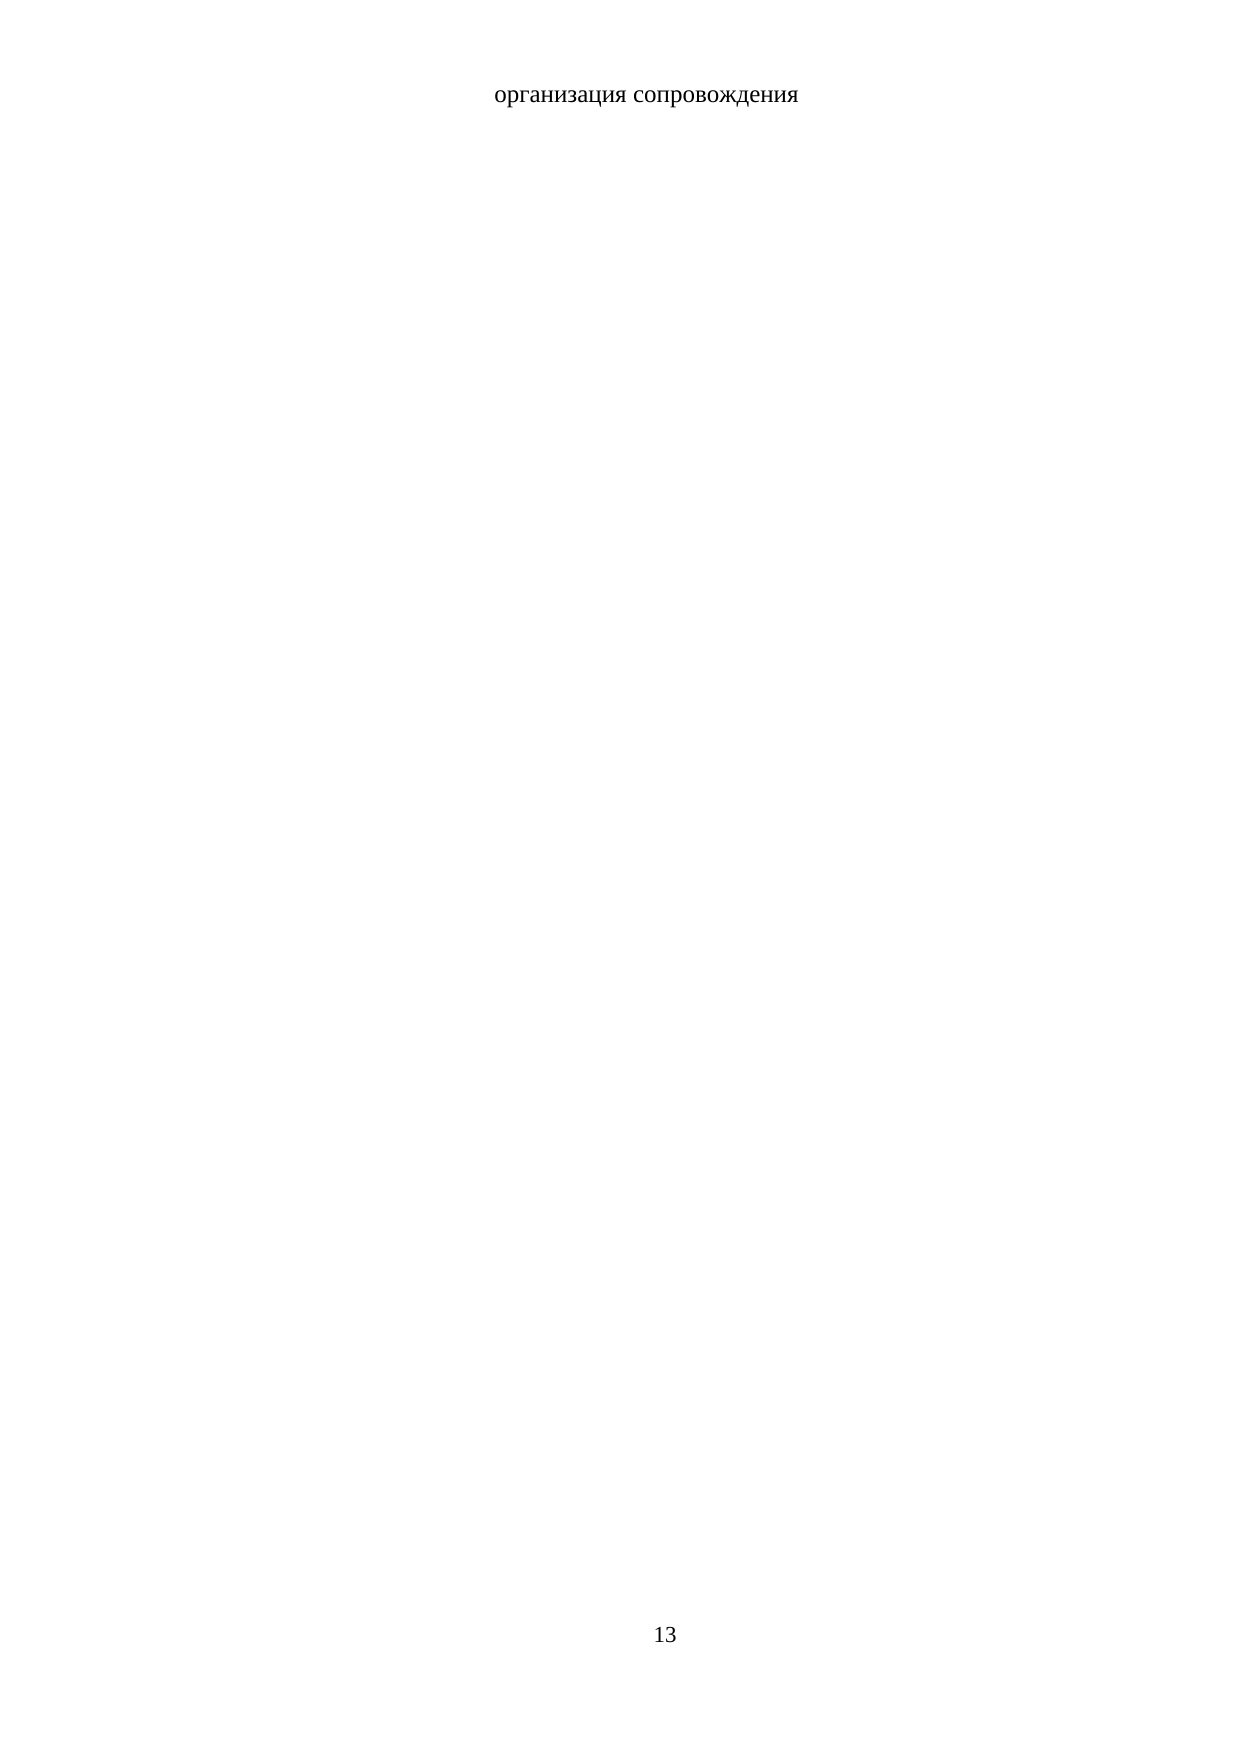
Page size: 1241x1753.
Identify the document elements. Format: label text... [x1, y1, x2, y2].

text организация сопровождения [52, 79, 1240, 108]
